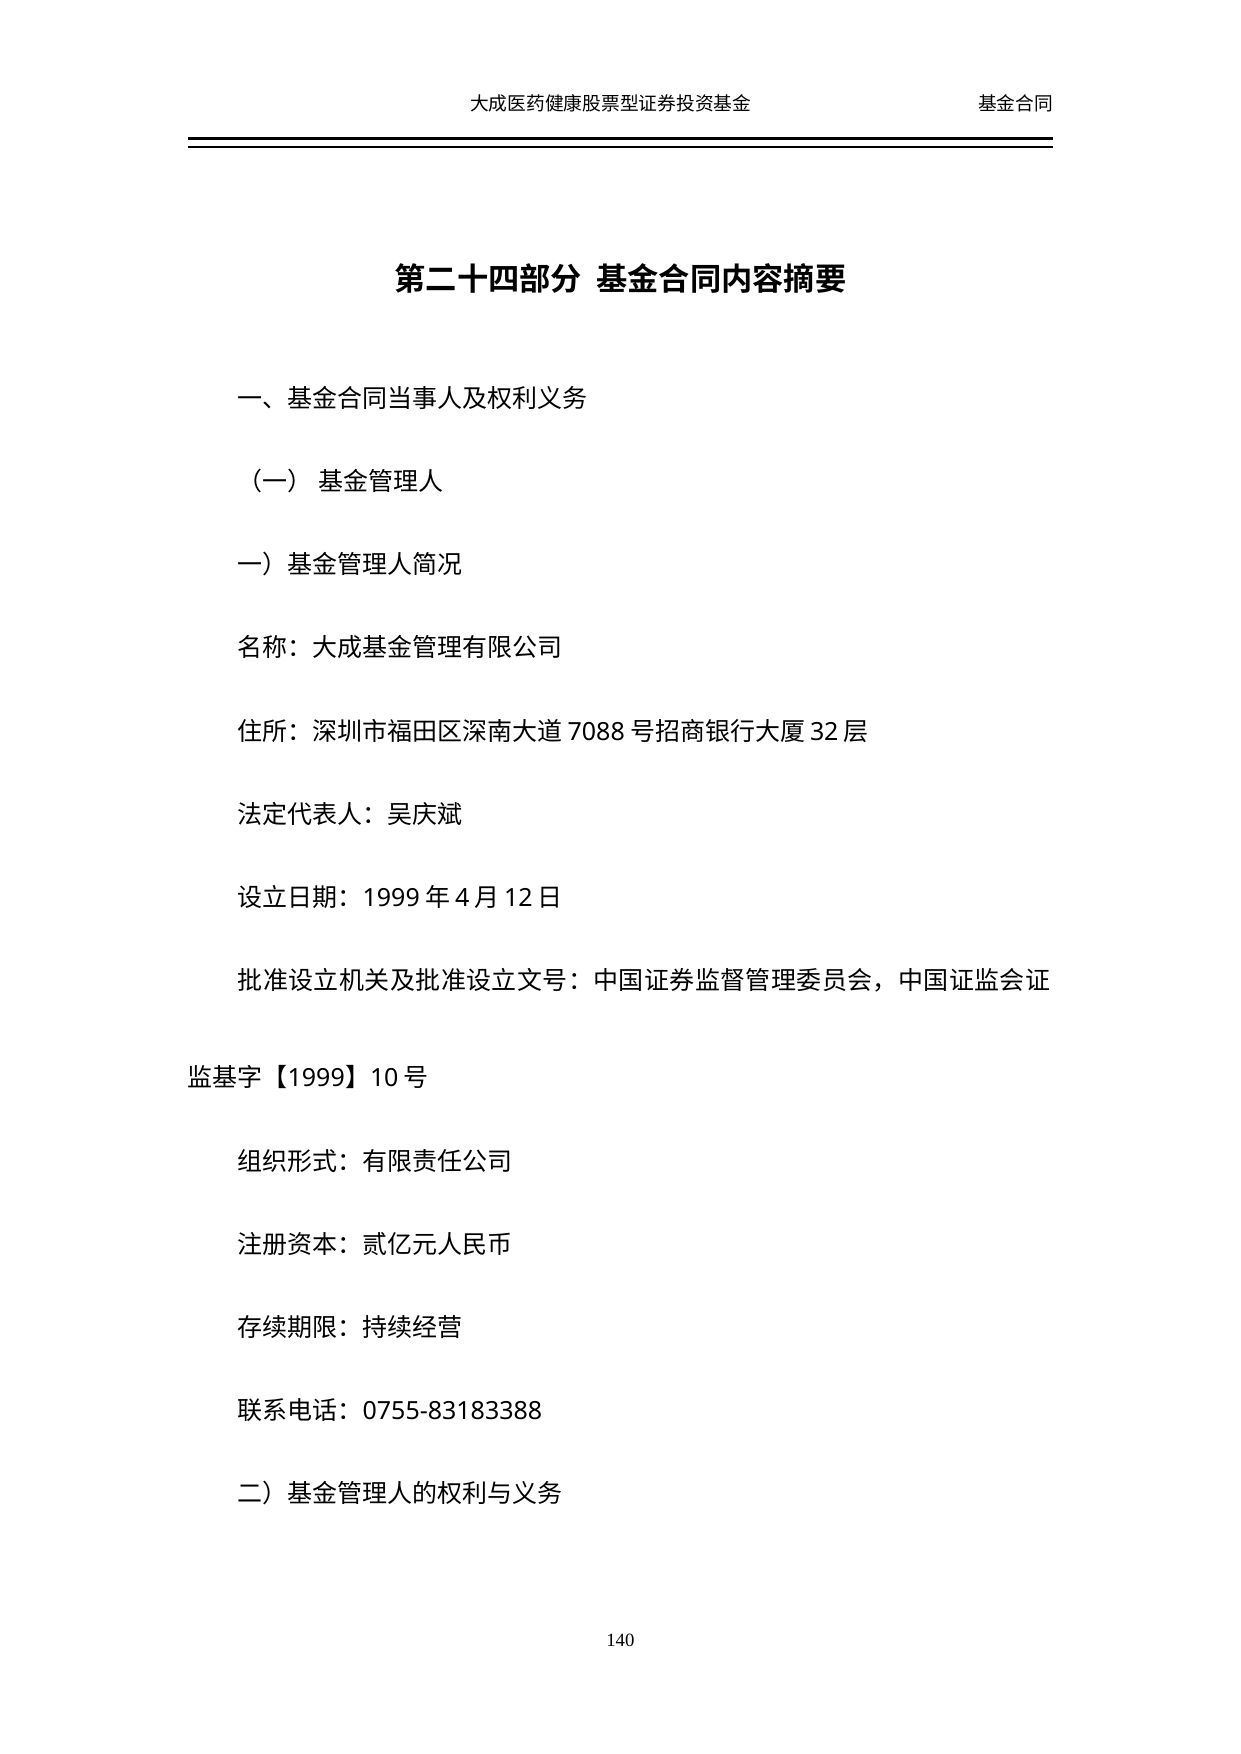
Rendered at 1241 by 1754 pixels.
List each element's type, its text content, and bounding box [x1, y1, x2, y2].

text 存续期限：持续经营 [187, 1293, 1053, 1358]
text 一）基金管理人简况 [187, 530, 1053, 595]
text （一） 基金管理人 [187, 447, 1053, 512]
text 一、基金合同当事人及权利义务 [187, 364, 1053, 429]
text 联系电话：0755-83183388 [187, 1376, 1053, 1441]
text 设立日期：1999年4月12日 [187, 863, 1053, 928]
text 注册资本：贰亿元人民币 [187, 1210, 1053, 1275]
text 组织形式：有限责任公司 [187, 1127, 1053, 1192]
text 住所：深圳市福田区深南大道7088号招商银行大厦32层 [187, 697, 1053, 762]
subtitle 第二十四部分 基金合同内容摘要 [187, 244, 1053, 309]
text 二）基金管理人的权利与义务 [187, 1459, 1053, 1524]
text 批准设立机关及批准设立文号：中国证券监督管理委员会，中国证监会证监基字【1999】10号 [187, 946, 1053, 1108]
text 法定代表人：吴庆斌 [187, 780, 1053, 845]
text 名称：大成基金管理有限公司 [187, 613, 1053, 678]
